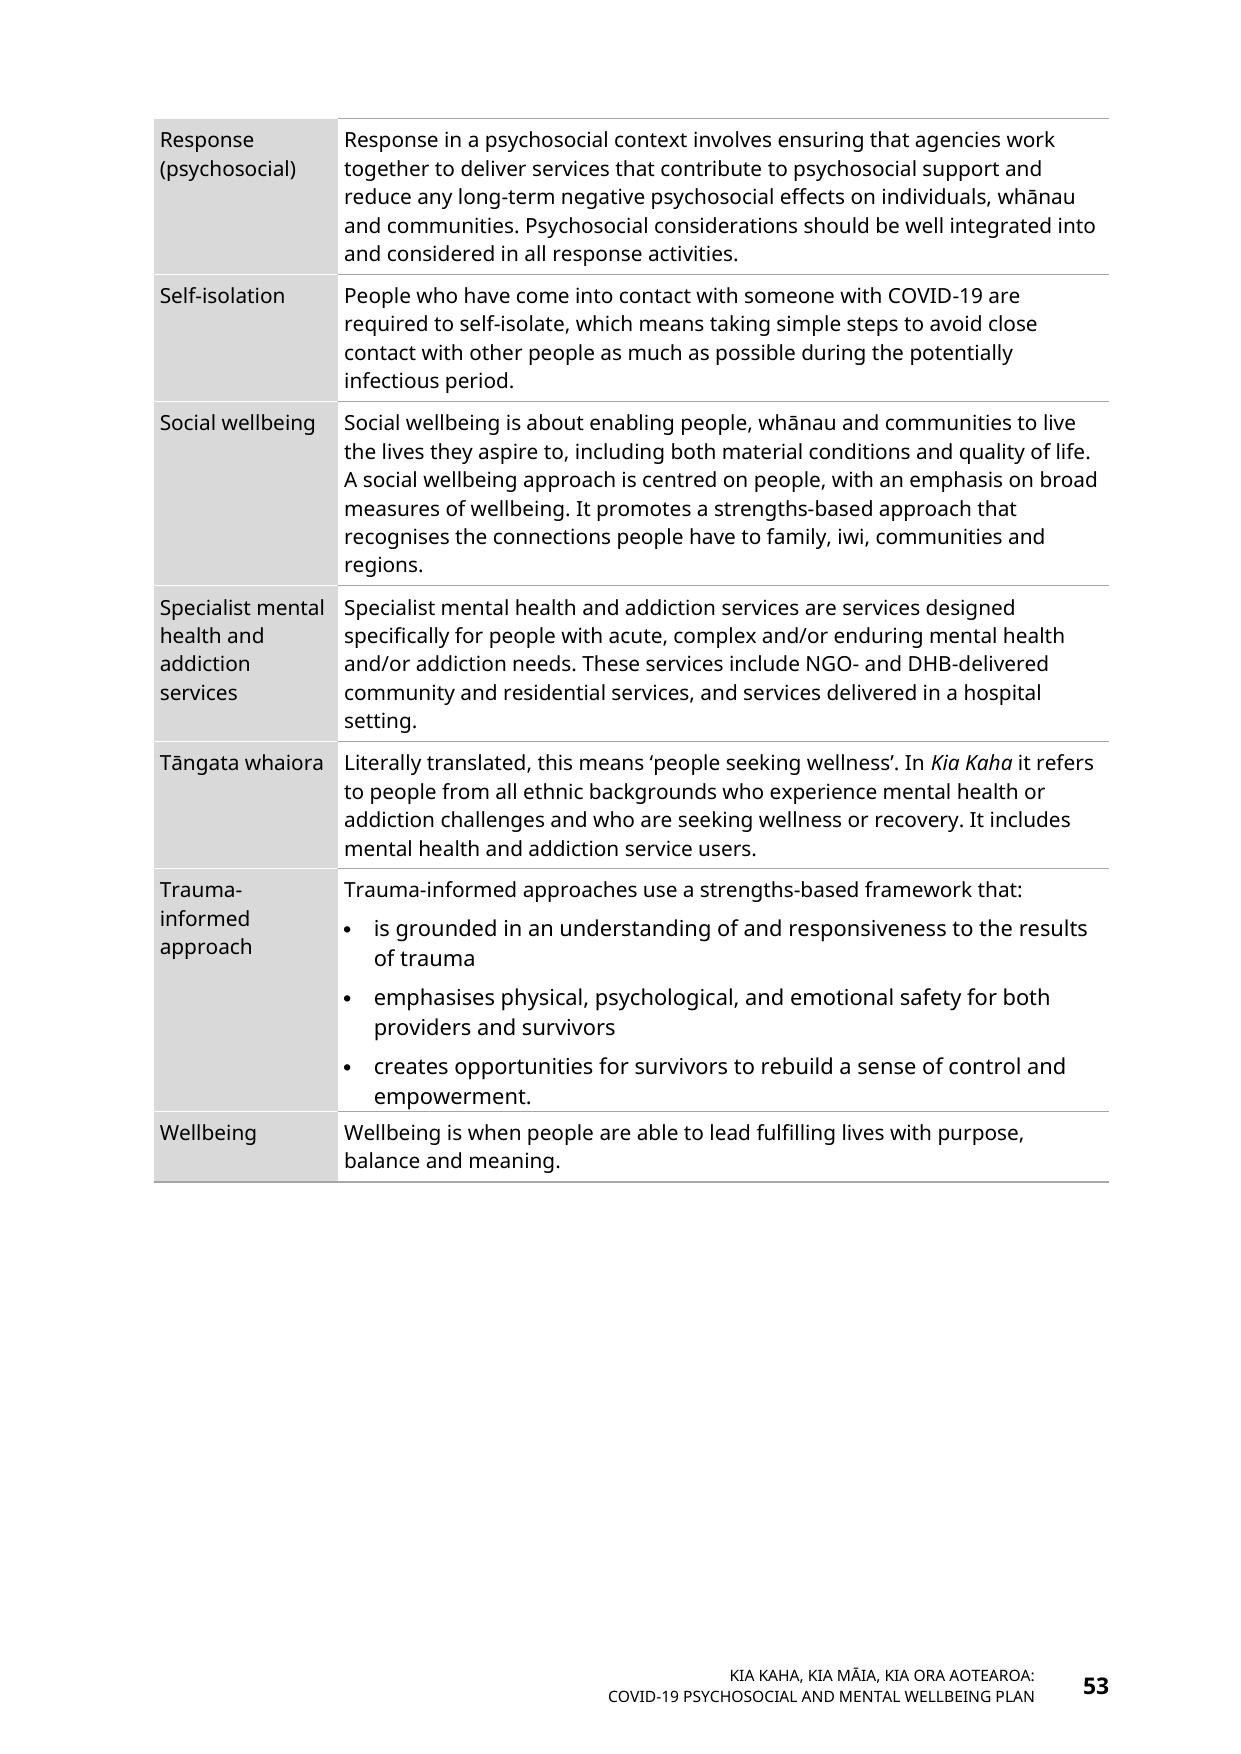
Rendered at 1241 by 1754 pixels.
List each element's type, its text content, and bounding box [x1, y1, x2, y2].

table_cell Trauma-informed approaches use a strengths-based framework that: is grounded in an understanding of and responsiveness to the results of trauma emphasises physical, psychological, and emotional safety for both providers and survivors creates opportunities for survivors to rebuild a sense of control and empowerment. [338, 869, 1108, 1111]
table_cell Response in a psychosocial context involves ensuring that agencies work together to deliver services that contribute to psychosocial support and reduce any long-term negative psychosocial effects on individuals, whānau and communities. Psychosocial considerations should be well integrated into and considered in all response activities. [338, 119, 1108, 274]
table_cell Wellbeing is when people are able to lead fulfilling lives with purpose, balance and meaning. [338, 1112, 1108, 1181]
table_cell Literally translated, this means ‘people seeking wellness’. In Kia Kaha it refers to people from all ethnic backgrounds who experience mental health or addiction challenges and who are seeking wellness or recovery. It includes mental health and addiction service users. [338, 742, 1108, 868]
table_cell People who have come into contact with someone with COVID-19 are required to self-isolate, which means taking simple steps to avoid close contact with other people as much as possible during the potentially infectious period. [338, 275, 1108, 401]
table_cell Specialist mental health and addiction services [154, 586, 338, 741]
table_cell Self-isolation [154, 275, 338, 401]
table_cell Tāngata whaiora [154, 742, 338, 868]
table_cell Response (psychosocial) [154, 119, 338, 274]
table_cell Social wellbeing [154, 402, 338, 585]
table_cell Wellbeing [154, 1112, 338, 1181]
table_cell Trauma-informed approach [154, 869, 338, 1111]
table_cell Social wellbeing is about enabling people, whānau and communities to live the lives they aspire to, including both material conditions and quality of life. A social wellbeing approach is centred on people, with an emphasis on broad measures of wellbeing. It promotes a strengths-based approach that recognises the connections people have to family, iwi, communities and regions. [338, 402, 1108, 585]
table_cell Specialist mental health and addiction services are services designed specifically for people with acute, complex and/or enduring mental health and/or addiction needs. These services include NGO- and DHB-delivered community and residential services, and services delivered in a hospital setting. [338, 586, 1108, 741]
